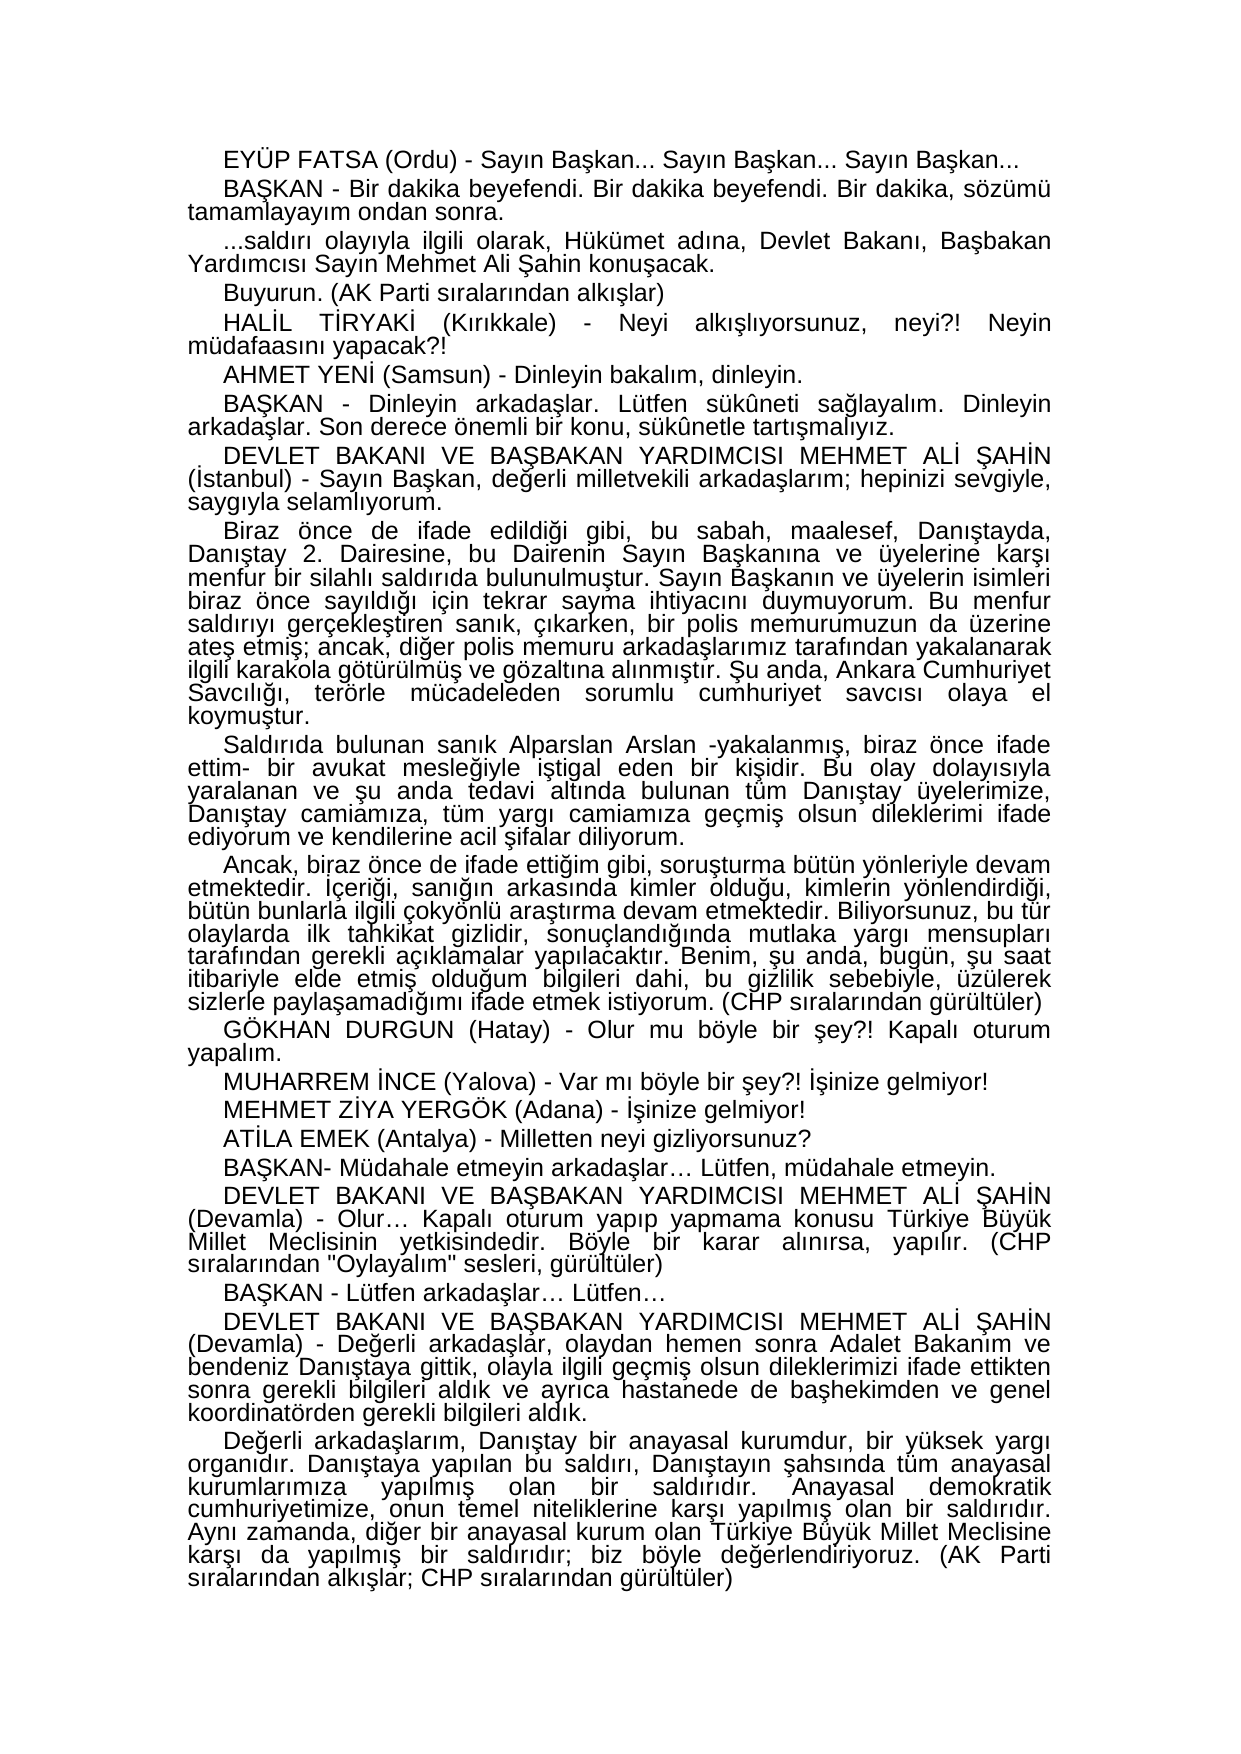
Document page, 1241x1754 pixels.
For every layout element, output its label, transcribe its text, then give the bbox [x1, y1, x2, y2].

text MUHARREM İNCE (Yalova) - Var mı böyle bir şey?! İşinize gelmiyor! [531, 1072, 1053, 1095]
text EYÜP FATSA (Ordu) - Sayın Başkan... Sayın Başkan... Sayın Başkan... [452, 150, 1053, 173]
text MUHARREM İNCE (Yalova) - Var mı böyle bir şey?! İşinize gelmiyor! [187, 1072, 449, 1095]
text AHMET YENİ (Samsun) - Dinleyin bakalım, dinleyin. [187, 365, 388, 388]
text ATİLA EMEK (Antalya) - Milletten neyi gizliyorsunuz? [187, 1129, 382, 1152]
text DEVLET BAKANI VE BAŞBAKAN YARDIMCISI MEHMET ALİ ŞAHİN (Devamla) - Olur… Kapalı oturum yapıp yapmama konusu Türkiye Büyük Millet Meclisinin yetkisindedir. Böyle bir karar alınırsa, yapılır. (CHP sıralarından "Oylayalım" sesleri, gürültüler) [187, 1187, 1053, 1277]
text ...saldırı olayıyla ilgili olarak, Hükümet adına, Devlet Bakanı, Başbakan Yardımcısı Sayın Mehmet Ali Şahin konuşacak. [187, 231, 1053, 277]
text MEHMET ZİYA YERGÖK (Adana) - İşinize gelmiyor! [187, 1101, 519, 1123]
text ATİLA EMEK (Antalya) - Milletten neyi gizliyorsunuz? [471, 1129, 1053, 1152]
text BAŞKAN - Dinleyin arkadaşlar. Lütfen sükûneti sağlayalım. Dinleyin arkadaşlar. Son derece önemli bir konu, sükûnetle tartışmalıyız. [187, 394, 1053, 440]
text HALİL TİRYAKİ (Kırıkkale) - Neyi alkışlıyorsunuz, neyi?! Neyin müdafaasını yapacak?! [187, 312, 1053, 359]
text DEVLET BAKANI VE BAŞBAKAN YARDIMCISI MEHMET ALİ ŞAHİN (Devamla) - Değerli arkadaşlar, olaydan hemen sonra Adalet Bakanım ve bendeniz Danıştaya gittik, olayla ilgili geçmiş olsun dileklerimizi ifade ettikten sonra gerekli bilgileri aldık ve ayrıca hastanede de başhekimden ve genel koordinatörden gerekli bilgileri aldık. [187, 1312, 1053, 1426]
text BAŞKAN - Bir dakika beyefendi. Bir dakika beyefendi. Bir dakika, sözümü tamamlayayım ondan sonra. [187, 179, 1053, 225]
text Ancak, biraz önce de ifade ettiğim gibi, soruşturma bütün yönleriyle devam etmektedir. İçeriği, sanığın arkasında kimler olduğu, kimlerin yönlendirdiği, bütün bunlarla ilgili çokyönlü araştırma devam etmektedir. Biliyorsunuz, bu tür olaylarda ilk tahkikat gizlidir, sonuçlandığında mutlaka yargı mensupları tarafından gerekli açıklamalar yapılacaktır. Benim, şu anda, bugün, şu saat itibariyle elde etmiş olduğum bilgileri dahi, bu gizlilik sebebiyle, üzülerek sizlerle paylaşamadığımı ifade etmek istiyorum. (CHP sıralarından gürültüler) [187, 856, 1053, 1015]
text EYÜP FATSA (Ordu) - Sayın Başkan... Sayın Başkan... Sayın Başkan... [187, 150, 390, 173]
text Buyurun. (AK Parti sıralarından alkışlar) [187, 283, 1053, 307]
text BAŞKAN - Lütfen arkadaşlar… Lütfen… [187, 1283, 1053, 1306]
text Değerli arkadaşlarım, Danıştay bir anayasal kurumdur, bir yüksek yargı organıdır. Danıştaya yapılan bu saldırı, Danıştayın şahsında tüm anayasal kurumlarımıza yapılmış olan bir saldırıdır. Anayasal demokratik cumhuriyetimize, onun temel niteliklerine karşı yapılmış olan bir saldırıdır. Aynı zamanda, diğer bir anayasal kurum olan Türkiye Büyük Millet Meclisine karşı da yapılmış bir saldırıdır; biz böyle değerlendiriyoruz. (AK Parti sıralarından alkışlar; CHP sıralarından gürültüler) [187, 1432, 1053, 1591]
text Biraz önce de ifade edildiği gibi, bu sabah, maalesef, Danıştayda, Danıştay 2. Dairesine, bu Dairenin Sayın Başkanına ve üyelerine karşı menfur bir silahlı saldırıda bulunulmuştur. Sayın Başkanın ve üyelerin isimleri biraz önce sayıldığı için tekrar sayma ihtiyacını duymuyorum. Bu menfur saldırıyı gerçekleştiren sanık, çıkarken, bir polis memurumuzun da üzerine ateş etmiş; ancak, diğer polis memuru arkadaşlarımız tarafından yakalanarak ilgili karakola götürülmüş ve gözaltına alınmıştır. Şu anda, Ankara Cumhuriyet Savcılığı, terörle mücadeleden sorumlu cumhuriyet savcısı olaya el koymuştur. [187, 521, 1053, 729]
text GÖKHAN DURGUN (Hatay) - Olur mu böyle bir şey?! Kapalı oturum yapalım. [187, 1021, 1053, 1066]
text Saldırıda bulunan sanık Alparslan Arslan -yakalanmış, biraz önce ifade ettim- bir avukat mesleğiyle iştigal eden bir kişidir. Bu olay dolayısıyla yaralanan ve şu anda tedavi altında bulunan tüm Danıştay üyelerimize, Danıştay camiamıza, tüm yargı camiamıza geçmiş olsun dileklerimi ifade ediyorum ve kendilerine acil şifalar diliyorum. [187, 735, 1053, 850]
text AHMET YENİ (Samsun) - Dinleyin bakalım, dinleyin. [485, 365, 1053, 388]
text BAŞKAN- Müdahale etmeyin arkadaşlar… Lütfen, müdahale etmeyin. [187, 1158, 1053, 1181]
text MEHMET ZİYA YERGÖK (Adana) - İşinize gelmiyor! [598, 1101, 1053, 1123]
text DEVLET BAKANI VE BAŞBAKAN YARDIMCISI MEHMET ALİ ŞAHİN (İstanbul) - Sayın Başkan, değerli milletvekili arkadaşlarım; hepinizi sevgiyle, saygıyla selamlıyorum. [187, 446, 1053, 515]
